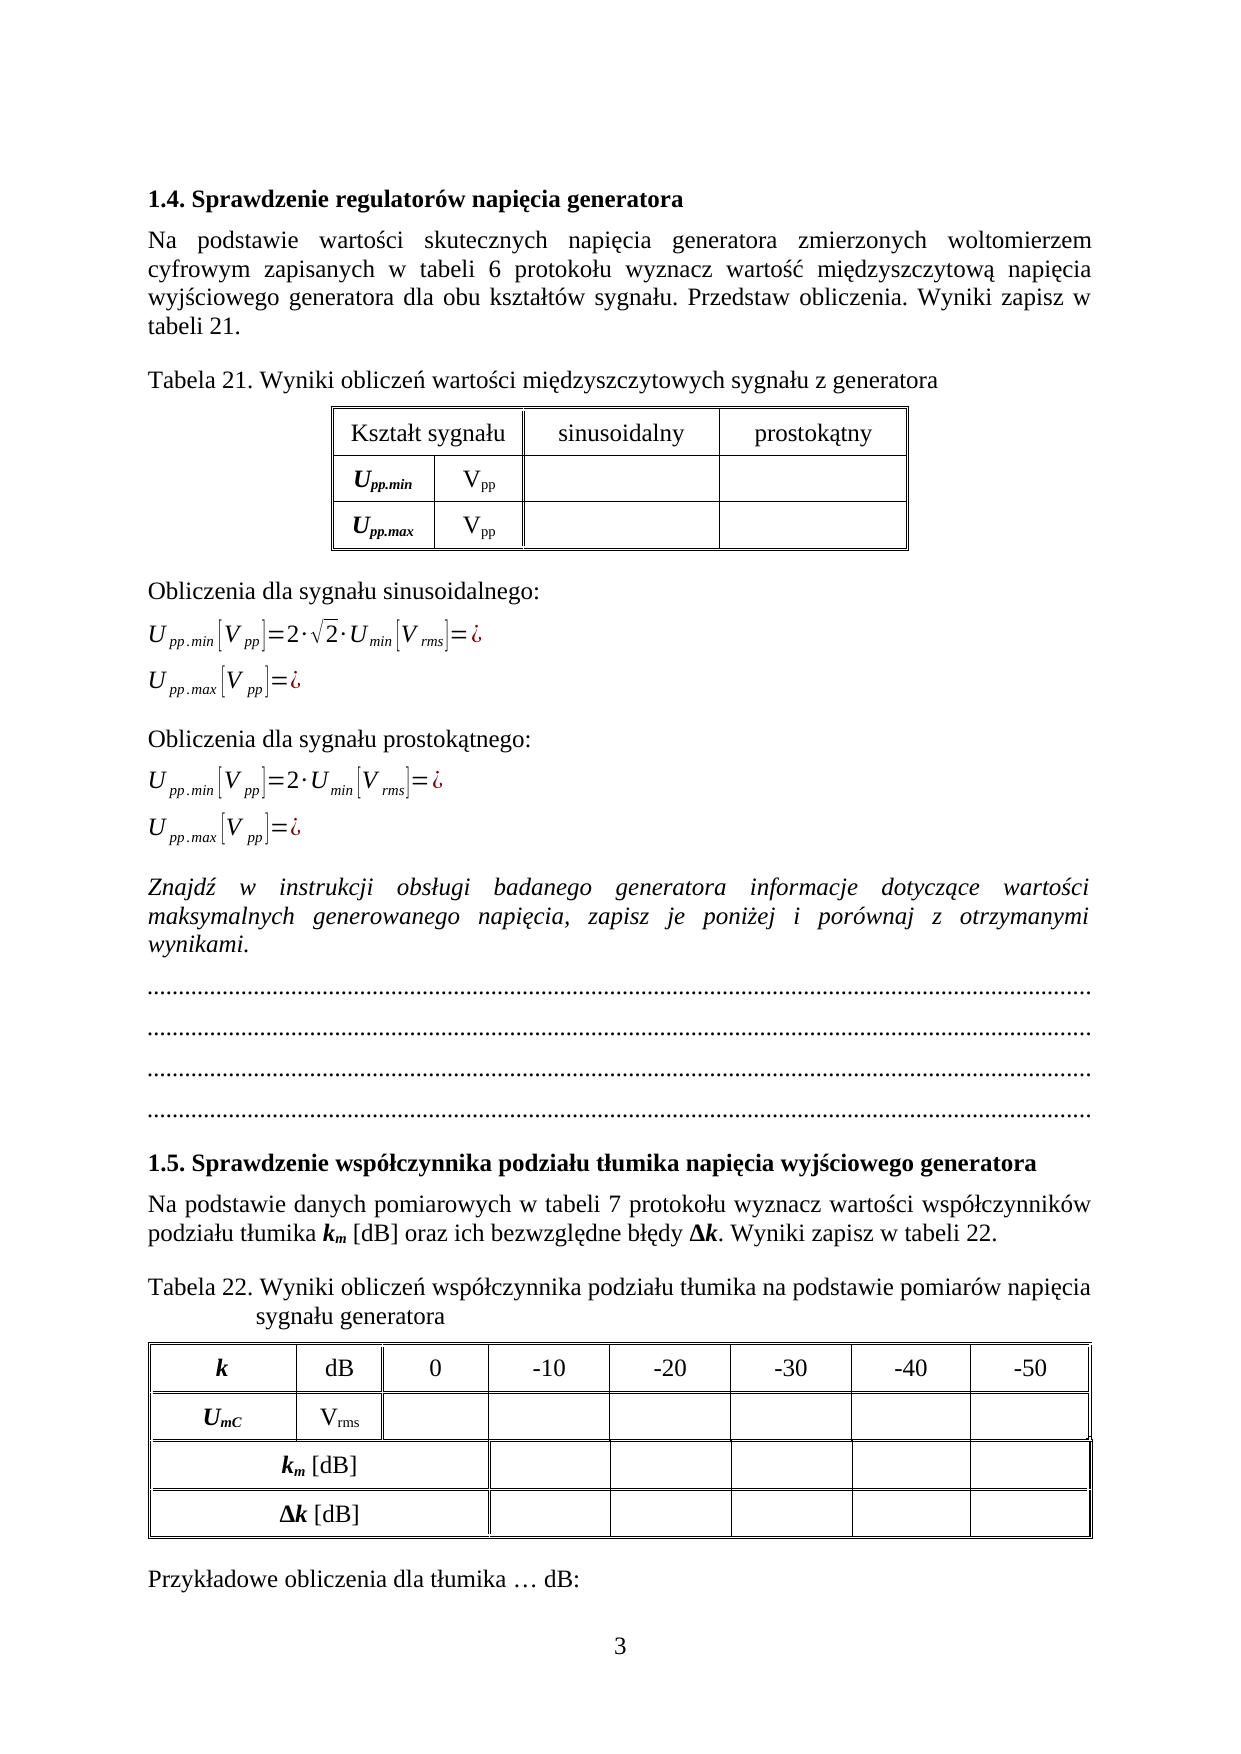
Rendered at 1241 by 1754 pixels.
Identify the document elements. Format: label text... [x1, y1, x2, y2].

table_header -10 [489, 1345, 609, 1391]
text Obliczenia dla sygnału sinusoidalnego: [148, 576, 1092, 604]
table_cell [611, 1491, 731, 1536]
table_cell [491, 1442, 610, 1488]
table_cell [732, 1491, 852, 1536]
table_cell [971, 1394, 1088, 1439]
table_header k [151, 1345, 296, 1391]
table_cell [611, 1442, 731, 1488]
table_header prostokątny [720, 409, 906, 455]
table_cell Vpp [435, 502, 523, 548]
text Tabela 21. Wyniki obliczeń wartości międzyszczytowych sygnału z generatora [148, 365, 1092, 394]
table_cell [853, 1442, 970, 1488]
table_header sinusoidalny [523, 409, 719, 455]
table_cell [971, 1442, 1089, 1488]
table_cell UmC [151, 1391, 296, 1439]
text Znajdź w instrukcji obsługi badanego generatora informacje dotyczące wartości maksymalnych generowanego napięcia, zapisz je poniżej i porównaj z otrzymanymi wynikami. [148, 872, 1092, 958]
table_cell [971, 1488, 1090, 1536]
table_cell [523, 502, 719, 548]
table_header dB [297, 1345, 382, 1391]
text Przykładowe obliczenia dla tłumika … dB: [148, 1564, 1092, 1593]
table_cell Upp.min [334, 456, 434, 501]
table_cell [720, 456, 906, 501]
table_cell [610, 1394, 730, 1439]
text Tabela 22. Wyniki obliczeń współczynnika podziału tłumika na podstawie pomiarów napięcia sygnału generatora [148, 1272, 1092, 1329]
table_cell [490, 1491, 610, 1536]
table_cell Vpp [435, 456, 522, 501]
table_cell [732, 1442, 852, 1488]
table_header Kształt sygnału [334, 409, 523, 455]
table_cell km [dB] [149, 1439, 488, 1488]
table_cell [720, 502, 906, 548]
text 1.4. Sprawdzenie regulatorów napięcia generatora [148, 184, 1092, 212]
table_cell [525, 456, 719, 501]
table_cell Δk [dB] [151, 1488, 489, 1536]
table_cell Upp.max [334, 502, 434, 548]
table_cell [853, 1491, 970, 1536]
table_cell [384, 1394, 488, 1439]
table_cell [852, 1394, 970, 1439]
text Na podstawie wartości skutecznych napięcia generatora zmierzonych woltomierzem cyfrowym zapisanych w tabeli 6 protokołu wyznacz wartość międzyszczytową napięcia wyjściowego generatora dla obu kształtów sygnału. Przedstaw obliczenia. Wyniki zapisz w tabeli 21. [148, 225, 1092, 340]
table_cell [489, 1394, 609, 1439]
text Na podstawie danych pomiarowych w tabeli 7 protokołu wyznacz wartości współczynników podziału tłumika km [dB] oraz ich bezwzględne błędy Δk. Wyniki zapisz w tabeli 22. [148, 1189, 1092, 1247]
table_header 0 [382, 1345, 488, 1391]
text Obliczenia dla sygnału prostokątnego: [148, 724, 1092, 753]
table_cell Vrms [297, 1394, 381, 1439]
text 1.5. Sprawdzenie współczynnika podziału tłumika napięcia wyjściowego generatora [148, 1148, 1092, 1177]
table_header -30 [731, 1345, 851, 1391]
table_header -50 [970, 1343, 1090, 1391]
table_header -40 [852, 1345, 970, 1391]
table_cell [731, 1394, 851, 1439]
table_header -20 [610, 1345, 730, 1391]
